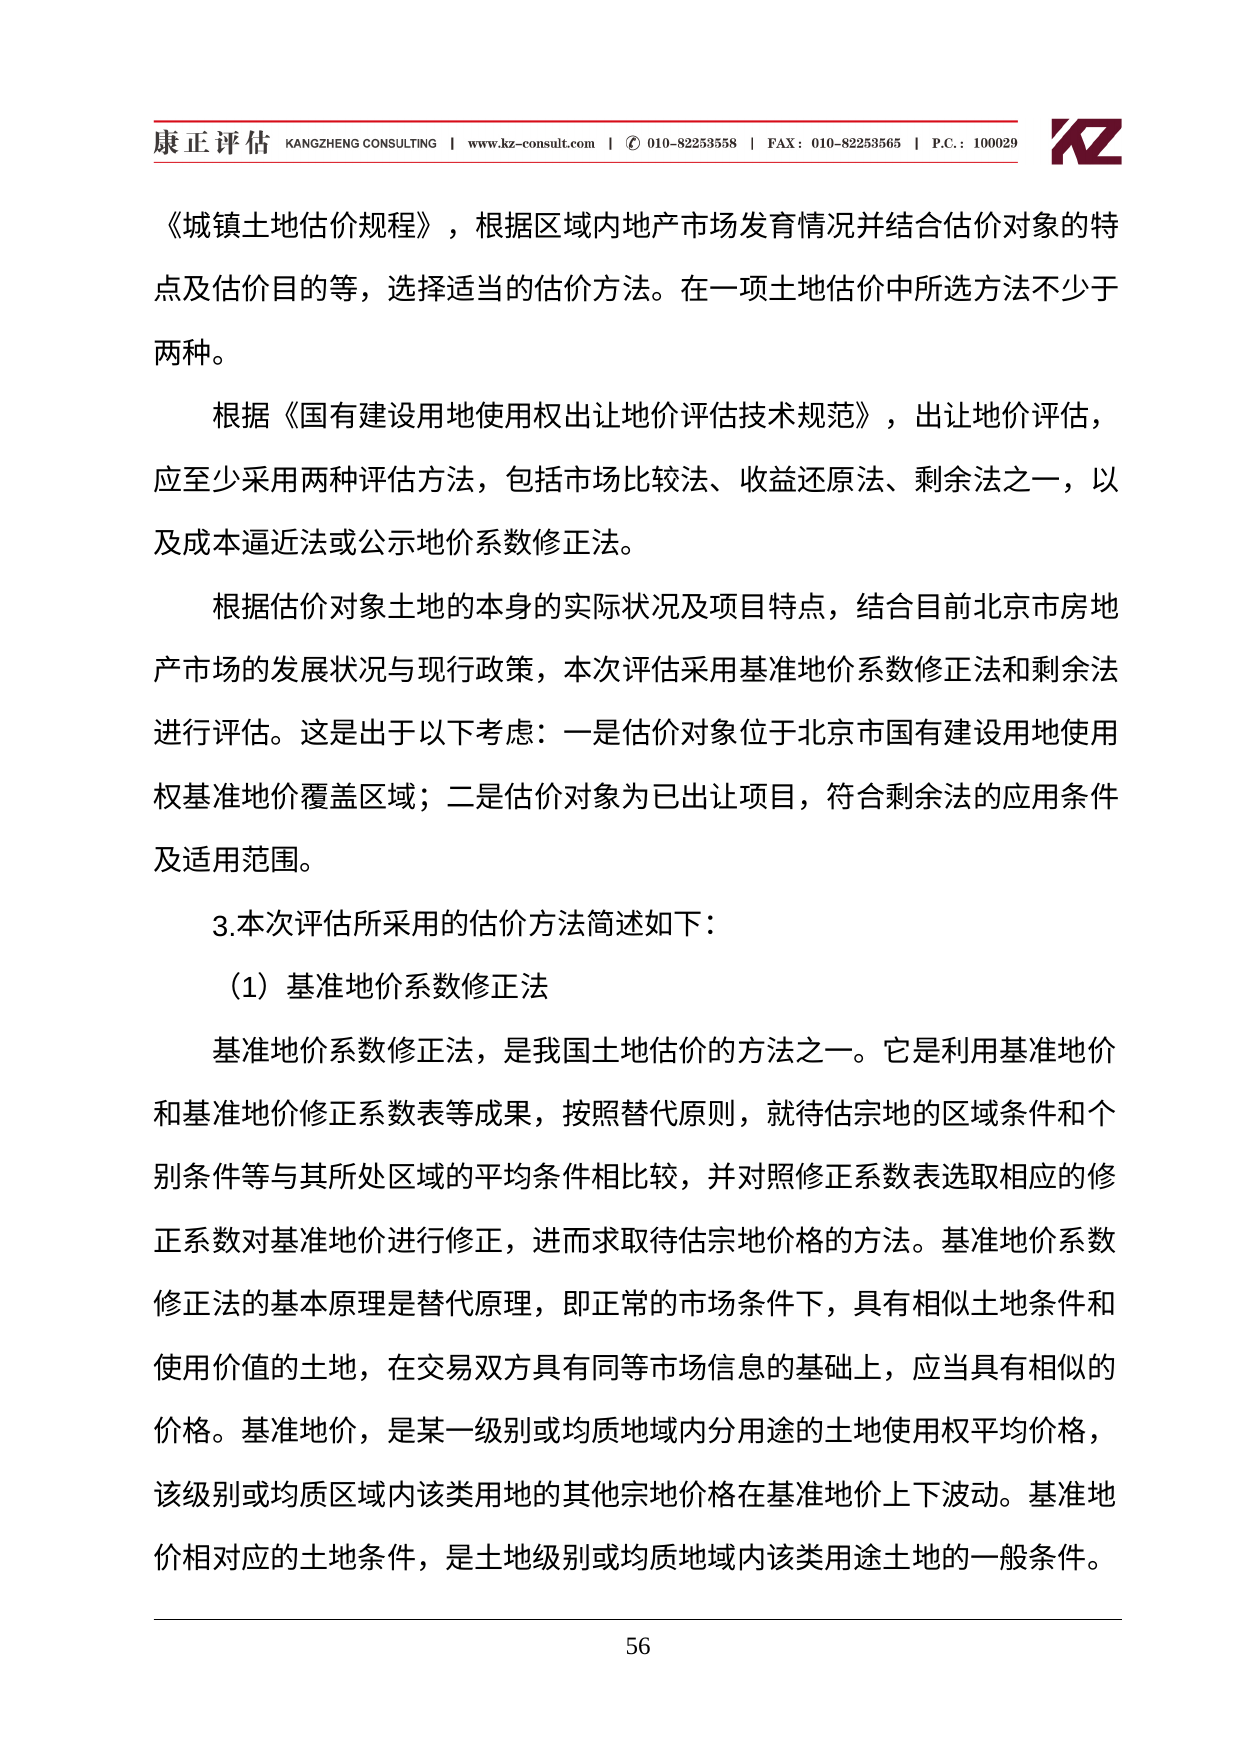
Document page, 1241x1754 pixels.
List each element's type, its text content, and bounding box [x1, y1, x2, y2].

picture [153, 118, 1122, 165]
text 根据《国有建设用地使用权出让地价评估技术规范》，出让地价评估，应至少采用两种评估方法，包括市场比较法、收益还原法、剩余法之一，以及成本逼近法或公示地价系数修正法。 [153, 393, 1122, 562]
text （1）基准地价系数修正法 [153, 964, 1122, 1006]
text 根据《城镇土地估价规程》，通行的估价方法有市场比较法、收益还原法、剩余法、成本逼近法、公示地价系数修正法等。估价方法的选择应按照《城镇土地估价规程》，根据区域内地产市场发育情况并结合估价对象的特点及估价目的等，选择适当的估价方法。在一项土地估价中所选方法不少于两种。 [153, 202, 1122, 372]
text 根据估价对象土地的本身的实际状况及项目特点，结合目前北京市房地产市场的发展状况与现行政策，本次评估采用基准地价系数修正法和剩余法进行评估。这是出于以下考虑：一是估价对象位于北京市国有建设用地使用权基准地价覆盖区域；二是估价对象为已出让项目，符合剩余法的应用条件及适用范围。 [153, 583, 1122, 879]
text 3.本次评估所采用的估价方法简述如下： [153, 900, 1119, 943]
